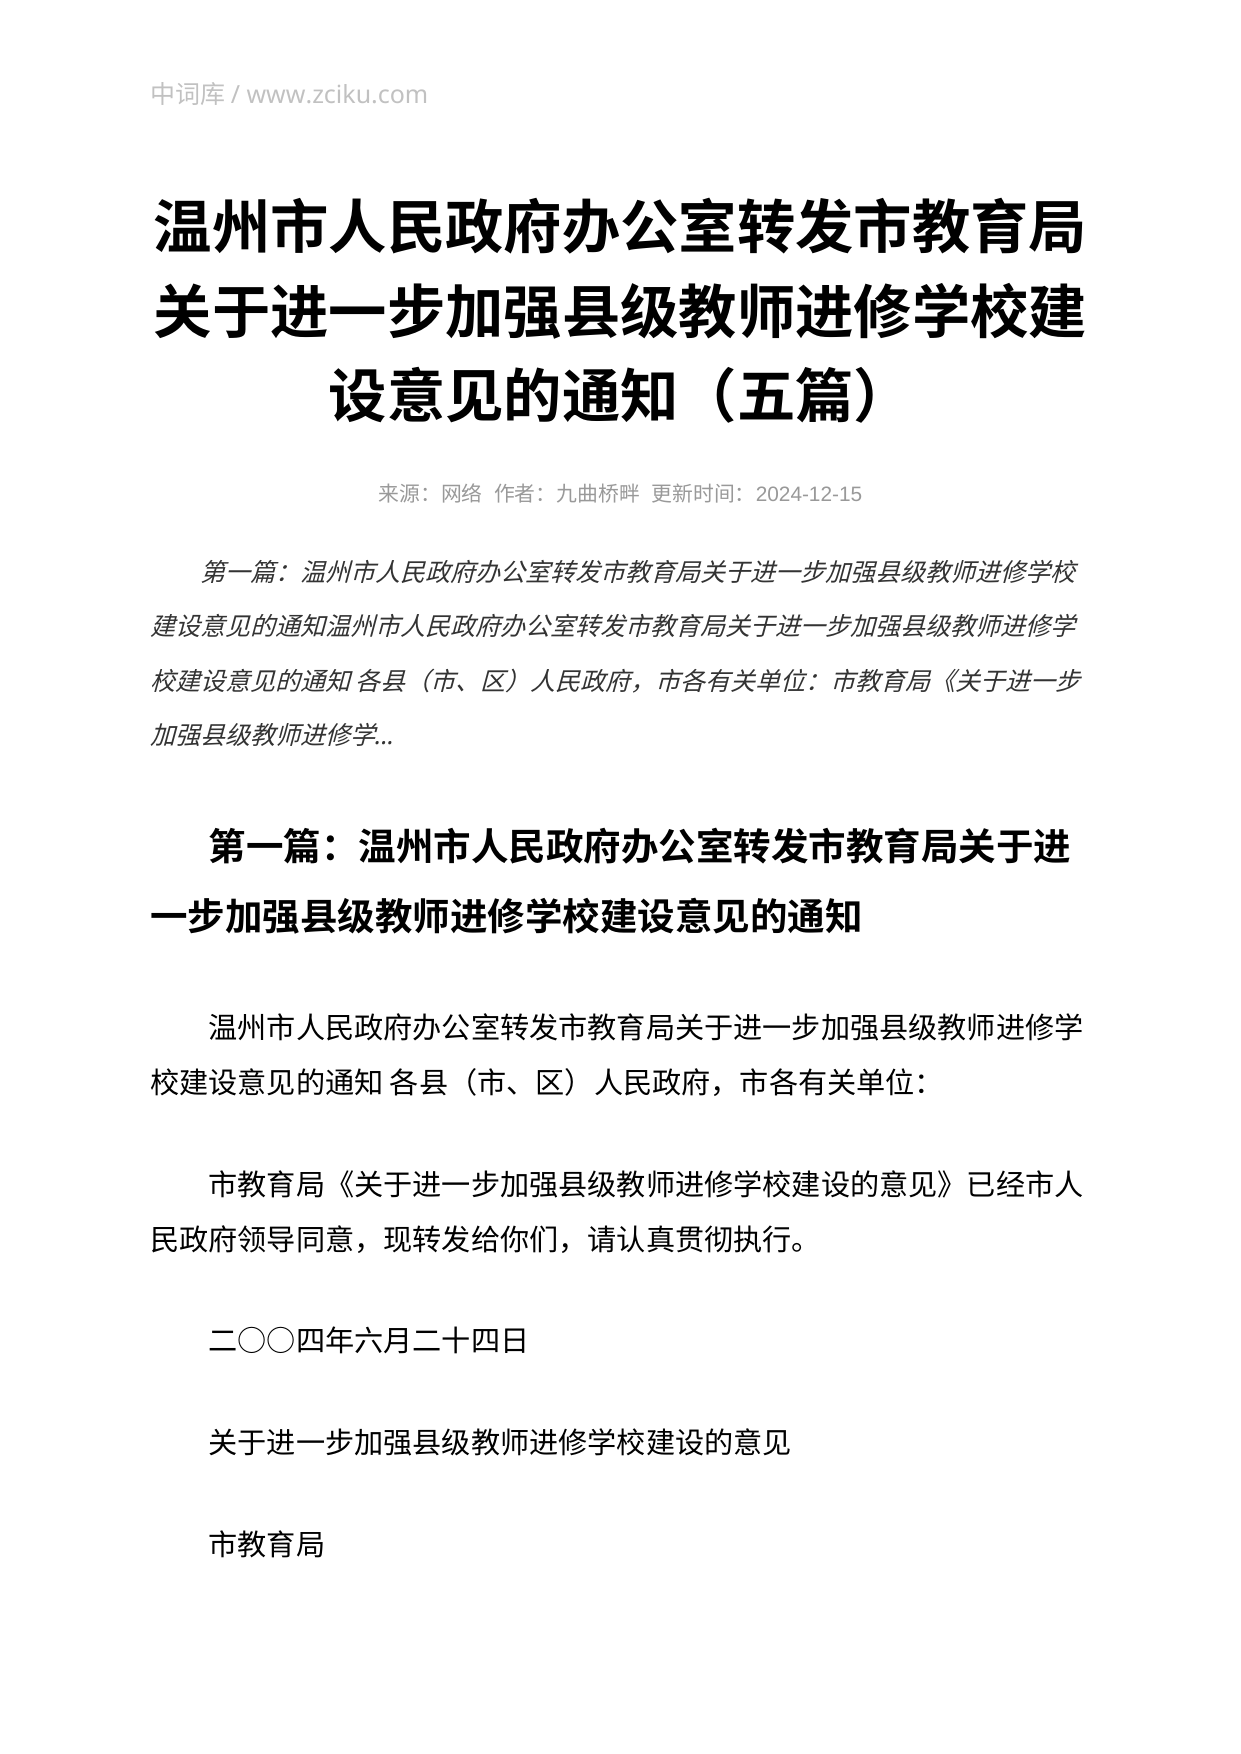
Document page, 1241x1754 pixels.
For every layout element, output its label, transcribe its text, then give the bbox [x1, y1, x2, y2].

subtitle 温州市人民政府办公室转发市教育局关于进一步加强县级教师进修学校建设意见的通知（五篇） [150, 181, 1090, 435]
text 二○○四年六月二十四日 [150, 1318, 1090, 1360]
text 第一篇：温州市人民政府办公室转发市教育局关于进一步加强县级教师进修学校建设意见的通知温州市人民政府办公室转发市教育局关于进一步加强县级教师进修学校建设意见的通知 各县（市、区）人民政府，市各有关单位：市教育局《关于进一步加强县级教师进修学... [150, 552, 1090, 752]
text 市教育局《关于进一步加强县级教师进修学校建设的意见》已经市人民政府领导同意，现转发给你们，请认真贯彻执行。 [150, 1161, 1090, 1258]
text 来源：网络 作者：九曲桥畔 更新时间：2024-12-15 [150, 482, 1090, 506]
text 第一篇：温州市人民政府办公室转发市教育局关于进一步加强县级教师进修学校建设意见的通知 [150, 817, 1090, 942]
text 关于进一步加强县级教师进修学校建设的意见 [150, 1420, 1090, 1462]
text 市教育局 [150, 1522, 1090, 1564]
text 温州市人民政府办公室转发市教育局关于进一步加强县级教师进修学校建设意见的通知 各县（市、区）人民政府，市各有关单位： [150, 1005, 1090, 1102]
